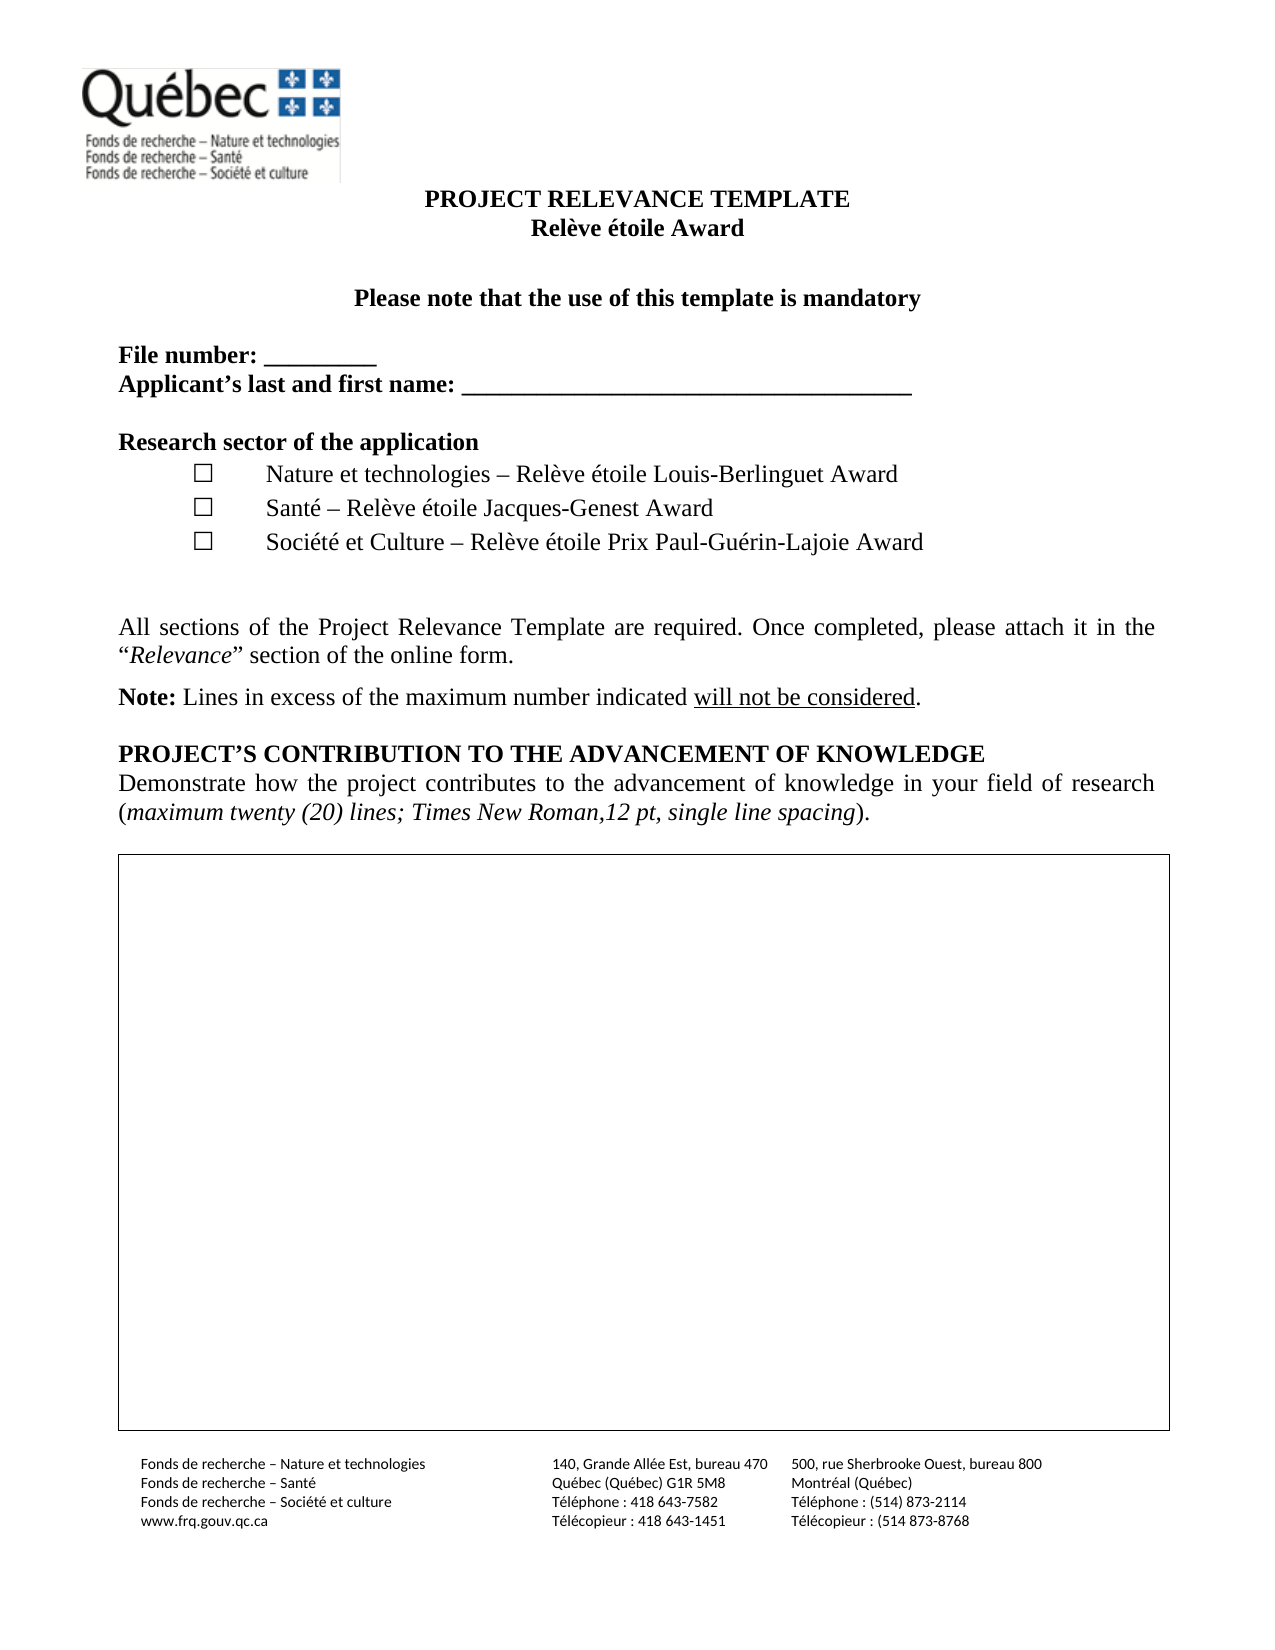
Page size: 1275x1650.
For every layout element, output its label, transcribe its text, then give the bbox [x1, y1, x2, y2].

text PROJECT’S CONTRIBUTION TO THE ADVANCEMENT OF KNOWLEDGE [118, 710, 1157, 768]
text PROJECT RELEVANCE TEMPLATE [118, 184, 1157, 213]
text Demonstrate how the project contributes to the advancement of knowledge in your field of research (maximum twenty (20) lines; Times New Roman,12 pt, single line spacing). [118, 768, 1157, 825]
text Applicant’s last and first name: ____________________________________ [118, 369, 1157, 398]
text All sections of the Project Relevance Template are required. Once completed, please attach it in the “Relevance” section of the online form. [118, 612, 1157, 669]
table_header [119, 855, 1169, 1430]
text Note: Lines in excess of the maximum number indicated will not be considered. [118, 682, 1157, 710]
picture [82, 67, 342, 183]
text File number: _________ [118, 341, 1157, 369]
text Société et Culture – Relève étoile Prix Paul-Guérin-Lajoie Award [192, 524, 1157, 558]
text Relève étoile Award [118, 213, 1157, 242]
text Santé – Relève étoile Jacques-Genest Award [118, 490, 1157, 524]
text Please note that the use of this template is mandatory [118, 283, 1157, 312]
text Nature et technologies – Relève étoile Louis-Berlinguet Award [192, 456, 1157, 490]
text Research sector of the application [118, 427, 1157, 456]
